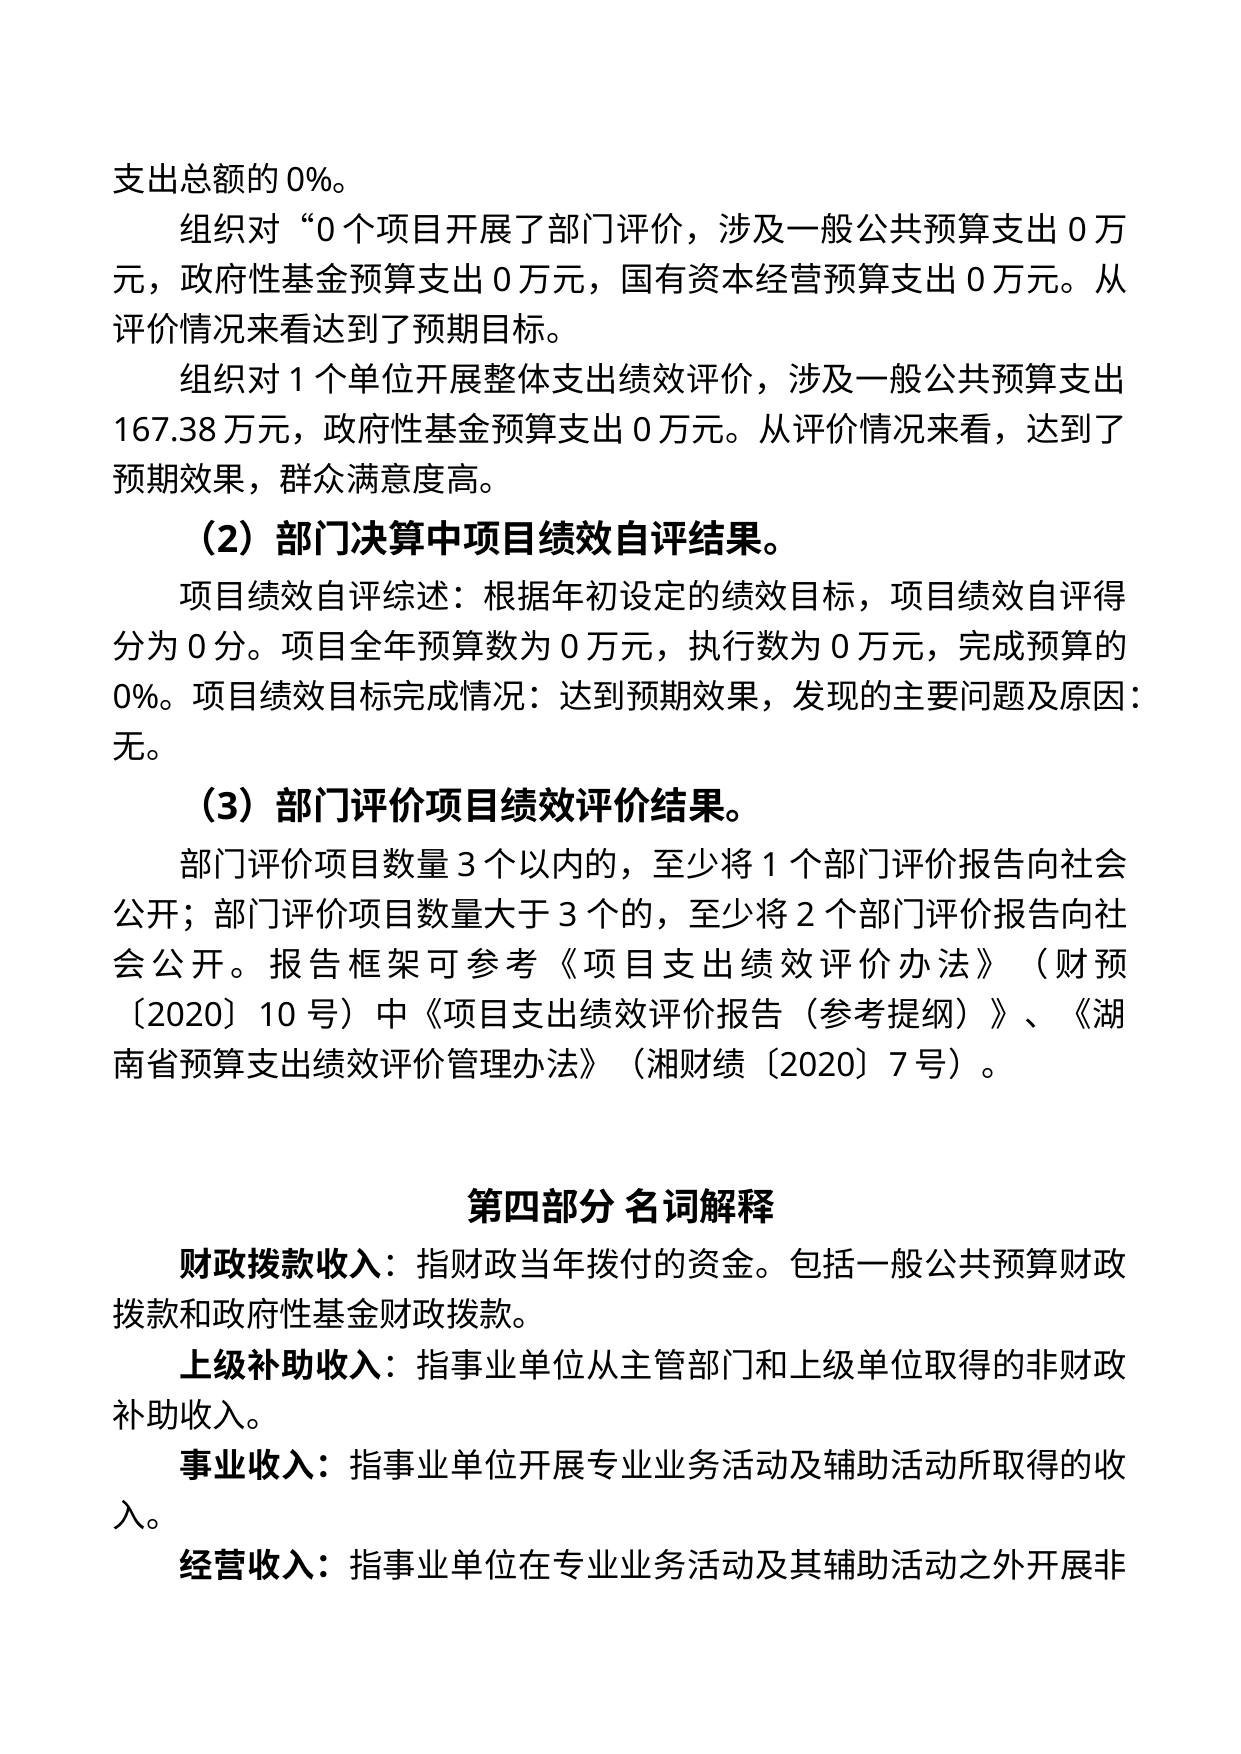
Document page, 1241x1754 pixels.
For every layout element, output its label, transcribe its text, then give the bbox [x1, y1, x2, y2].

text 部门评价项目数量3个以内的，至少将1 个部门评价报告向社会公开；部门评价项目数量大于3 个的，至少将2 个部门评价报告向社会公开。报告框架可参考《项目支出绩效评价办法》（财预〔2020〕10 号）中《项目支出绩效评价报告（参考提纲）》、《湖南省预算支出绩效评价管理办法》（湘财绩〔2020〕7号）。 [112, 837, 1128, 1087]
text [112, 1538, 1128, 1588]
text 组织对1个单位开展整体支出绩效评价，涉及一般公共预算支出167.38万元，政府性基金预算支出0万元。从评价情况来看，达到了预期效果，群众满意度高。 [112, 352, 1128, 502]
text 财政拨款收入：指财政当年拨付的资金。包括一般公共预算财政拨款和政府性基金财政拨款。 [112, 1237, 1128, 1337]
text 组织对“0个项目开展了部门评价，涉及一般公共预算支出0万元，政府性基金预算支出0万元，国有资本经营预算支出0万元。从评价情况来看达到了预期目标。 [112, 202, 1128, 352]
text （3）部门评价项目绩效评价结果。 [112, 770, 1128, 836]
text 项目绩效自评综述：根据年初设定的绩效目标，项目绩效自评得分为0分。项目全年预算数为0万元，执行数为0万元，完成预算的0%。项目绩效目标完成情况：达到预期效果，发现的主要问题及原因：无。 [112, 569, 1128, 769]
text 第四部分 名词解释 [112, 1171, 1128, 1237]
text 上级补助收入：指事业单位从主管部门和上级单位取得的非财政补助收入。 [112, 1338, 1128, 1438]
text （2）部门决算中项目绩效自评结果。 [112, 503, 1128, 569]
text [112, 152, 1128, 202]
text 事业收入：指事业单位开展专业业务活动及辅助活动所取得的收入。 [112, 1438, 1128, 1538]
